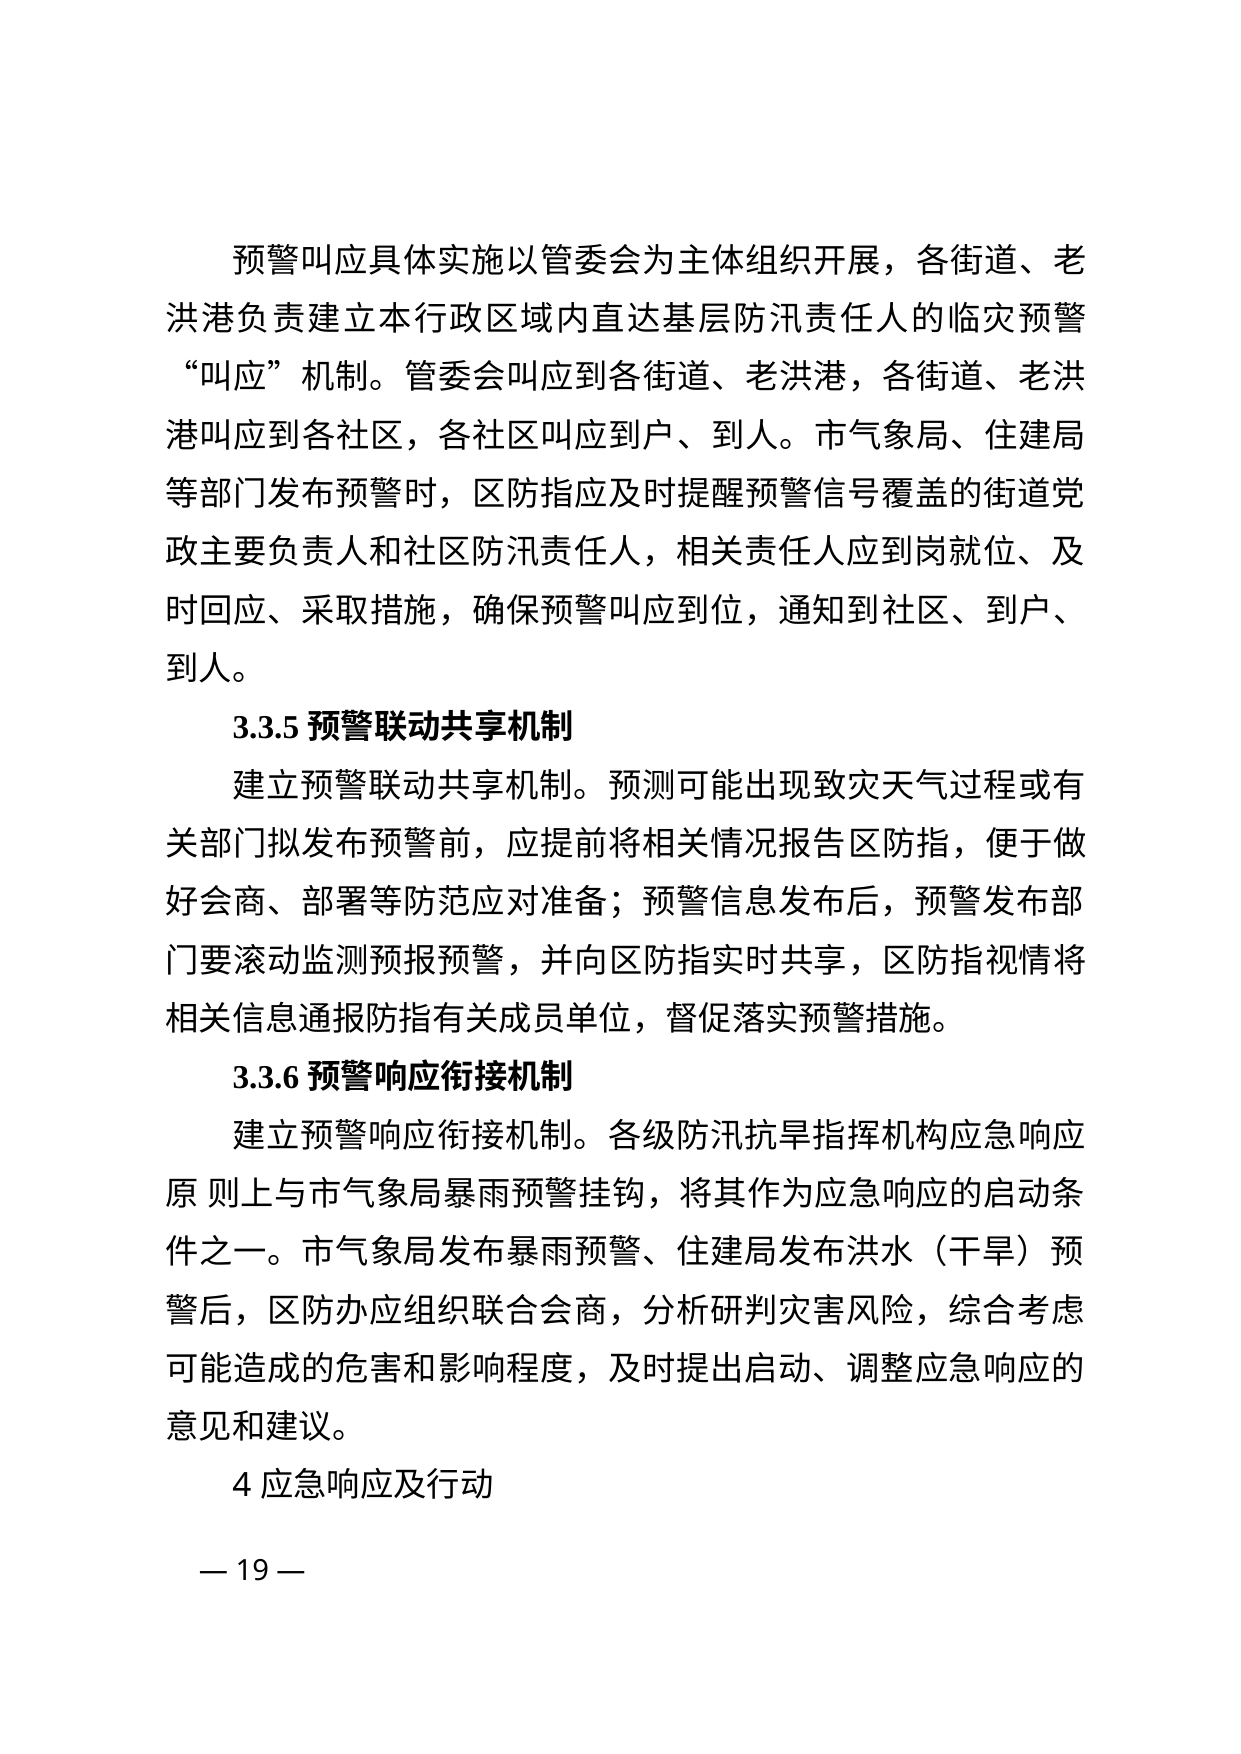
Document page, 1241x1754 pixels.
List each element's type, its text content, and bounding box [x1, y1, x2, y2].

text 4 应急响应及行动 [165, 1451, 1087, 1513]
list 建立预警联动共享机制。预测可能出现致灾天气过程或有关部门拟发布预警前，应提前将相关情况报告区防指，便于做好会商、部署等防范应对准备；预警信息发布后，预警发布部门要滚动监测预报预警，并向区防指实时共享，区防指视情将相关信息通报防指有关成员单位，督促落实预警措施。 [165, 751, 1087, 1042]
subtitle 3.3.5 预警联动共享机制 [165, 692, 1087, 751]
list 预警叫应具体实施以管委会为主体组织开展，各街道、老洪港负责建立本行政区域内直达基层防汛责任人的临灾预警“叫应”机制。管委会叫应到各街道、老洪港，各街道、老洪港叫应到各社区，各社区叫应到户、到人。市气象局、住建局等部门发布预警时，区防指应及时提醒预警信号覆盖的街道党政主要负责人和社区防汛责任人，相关责任人应到岗就位、及时回应、采取措施，确保预警叫应到位，通知到社区、到户、到人。 [165, 226, 1087, 692]
subtitle 3.3.6 预警响应衔接机制 [165, 1042, 1087, 1101]
text 建立预警响应衔接机制。各级防汛抗旱指挥机构应急响应原 则上与市气象局暴雨预警挂钩，将其作为应急响应的启动条件之一。市气象局发布暴雨预警、住建局发布洪水（干旱）预警后，区防办应组织联合会商，分析研判灾害风险，综合考虑可能造成的危害和影响程度，及时提出启动、调整应急响应的意见和建议。 [165, 1101, 1087, 1451]
